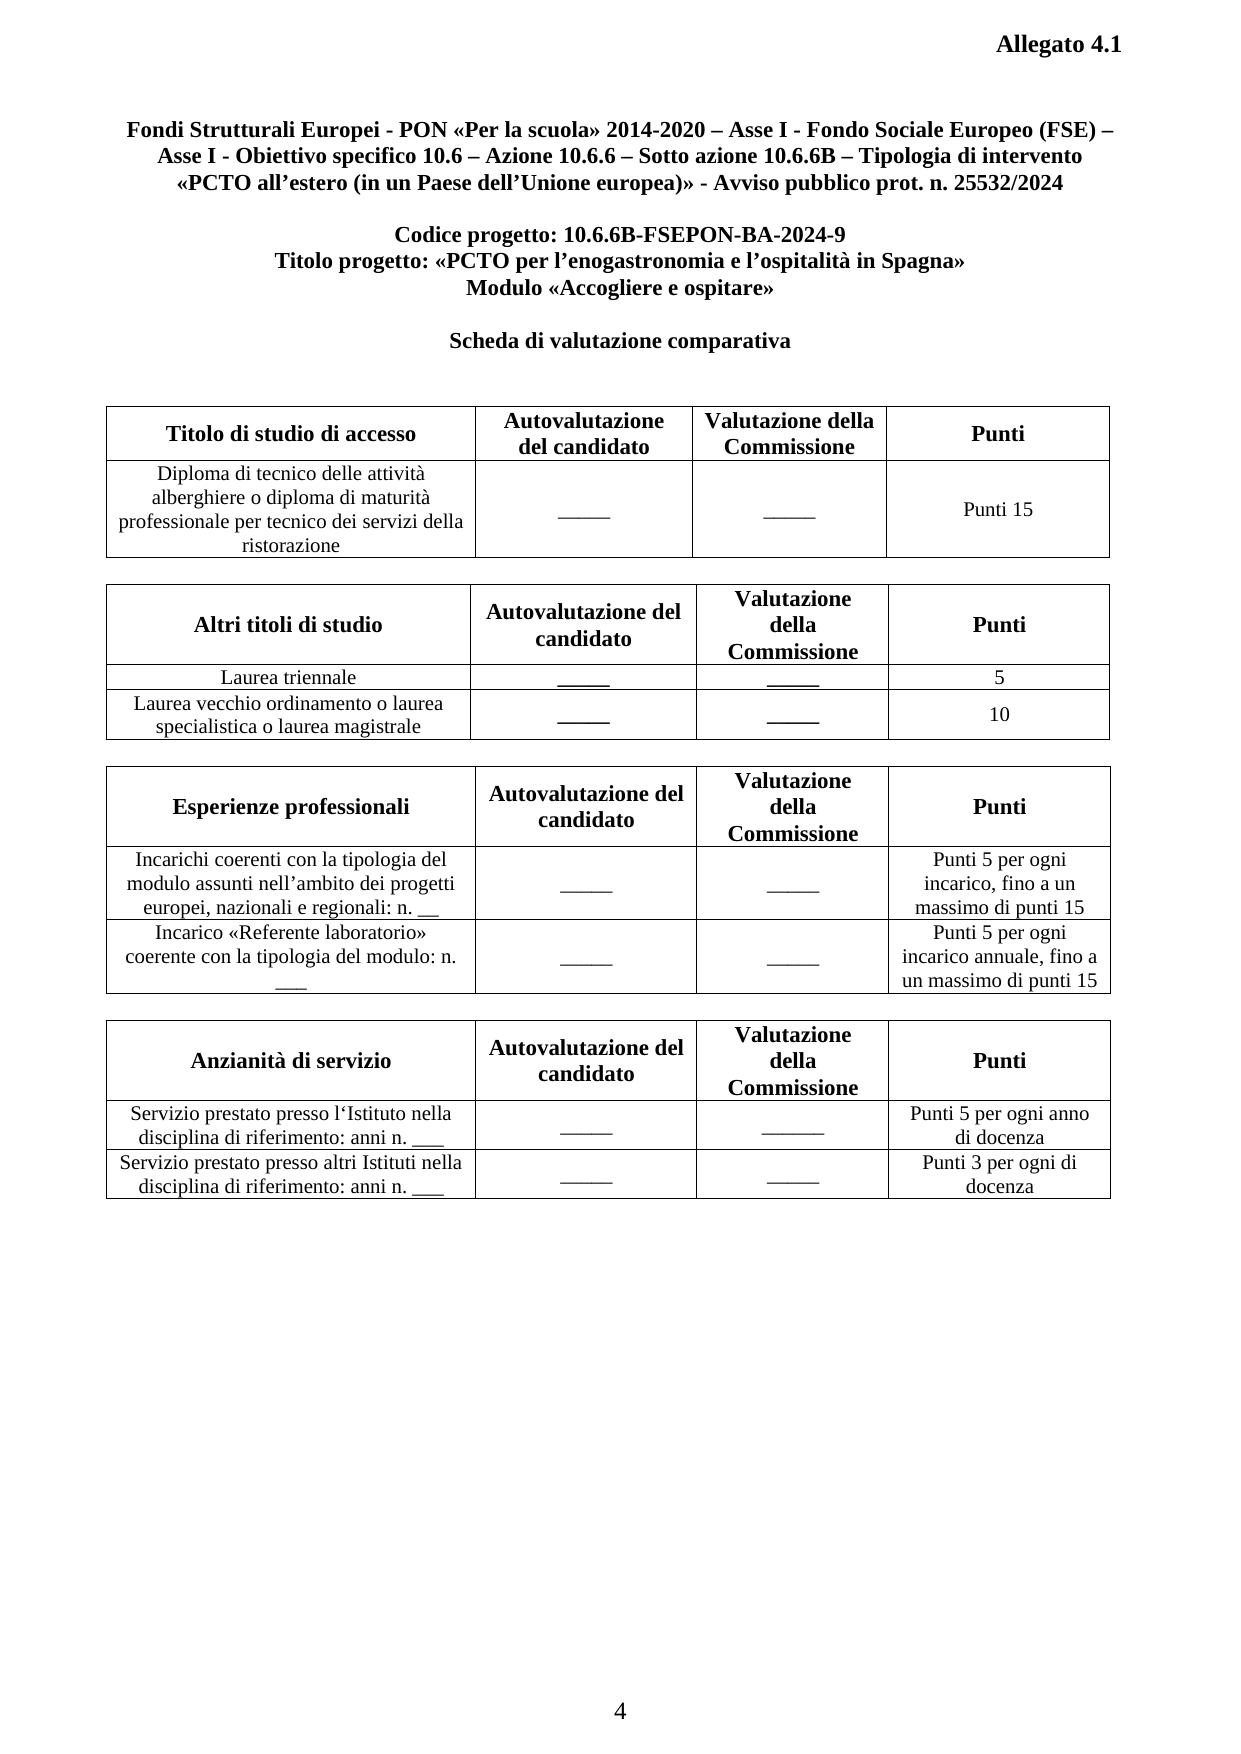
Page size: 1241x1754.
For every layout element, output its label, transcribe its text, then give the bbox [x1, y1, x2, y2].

table_cell Punti 3 per ogni di docenza [889, 1150, 1110, 1198]
text Allegato 4.1 [118, 29, 1122, 58]
text Codice progetto: 10.6.6B-FSEPON-BA-2024-9 [118, 221, 1122, 248]
table_cell _____ [697, 690, 888, 738]
text Titolo progetto: «PCTO per l’enogastronomia e l’ospitalità in Spagna» [118, 248, 1122, 274]
table_header Autovalutazione del candidato [476, 767, 696, 846]
table_cell _____ [471, 690, 696, 738]
table_cell Servizio prestato presso l‘Istituto nella disciplina di riferimento: anni n. ___ [107, 1101, 475, 1149]
text Scheda di valutazione comparativa [118, 327, 1122, 353]
table_header Valutazione della Commissione [693, 407, 886, 459]
table_cell _____ [476, 1150, 696, 1198]
table_cell _____ [476, 1101, 696, 1149]
table_header Punti [889, 585, 1109, 664]
table_cell Punti 15 [887, 461, 1109, 557]
table_cell Incarico «Referente laboratorio» coerente con la tipologia del modulo: n. ___ [107, 920, 475, 992]
text Modulo «Accogliere e ospitare» [118, 274, 1122, 300]
table_header Punti [887, 407, 1109, 459]
table_header Anzianità di servizio [107, 1021, 475, 1100]
table_cell _____ [697, 665, 888, 689]
table_cell 5 [889, 665, 1109, 689]
table_header Punti [889, 767, 1110, 846]
table_cell Laurea vecchio ordinamento o laurea specialistica o laurea magistrale [107, 690, 470, 738]
table_cell _____ [476, 461, 692, 557]
table_cell _____ [693, 461, 886, 557]
table_cell 10 [889, 690, 1109, 738]
table_header Esperienze professionali [107, 767, 475, 846]
table_cell _____ [476, 847, 696, 919]
table_cell _____ [697, 920, 888, 992]
table_cell _____ [697, 847, 888, 919]
table_cell Punti 5 per ogni incarico annuale, fino a un massimo di punti 15 [889, 920, 1110, 992]
table_header Autovalutazione del candidato [476, 407, 692, 459]
table_header Autovalutazione del candidato [471, 585, 696, 664]
table_cell Incarichi coerenti con la tipologia del modulo assunti nell’ambito dei progetti europei, nazionali e regionali: n. __ [107, 847, 475, 919]
table_cell _____ [471, 665, 696, 689]
table_cell Punti 5 per ogni incarico, fino a un massimo di punti 15 [889, 847, 1110, 919]
table_cell _____ [476, 920, 696, 992]
text Fondi Strutturali Europei - PON «Per la scuola» 2014-2020 – Asse I - Fondo Sociale Europeo (FSE) – Asse I - Obiettivo specifico 10.6 – Azione 10.6.6 – Sotto azione 10.6.6B – Tipologia di intervento «PCTO all’estero (in un Paese dell’Unione europea)» - Avviso pubblico prot. n. 25532/2024 [118, 116, 1122, 195]
table_header Punti [889, 1021, 1110, 1100]
table_cell Servizio prestato presso altri Istituti nella disciplina di riferimento: anni n. ___ [107, 1150, 475, 1198]
table_header Autovalutazione del candidato [476, 1021, 696, 1100]
table_header Valutazione della Commissione [697, 767, 888, 846]
table_header Valutazione della Commissione [697, 1021, 888, 1100]
table_cell _____ [697, 1150, 888, 1198]
table_cell Diploma di tecnico delle attività alberghiere o diploma di maturità professionale per tecnico dei servizi della ristorazione [107, 461, 475, 557]
table_header Titolo di studio di accesso [107, 407, 475, 459]
table_cell ______ [697, 1101, 888, 1149]
table_header Altri titoli di studio [107, 585, 470, 664]
table_cell Laurea triennale [107, 665, 470, 689]
table_cell Punti 5 per ogni anno di docenza [889, 1101, 1110, 1149]
table_header Valutazione della Commissione [697, 585, 888, 664]
